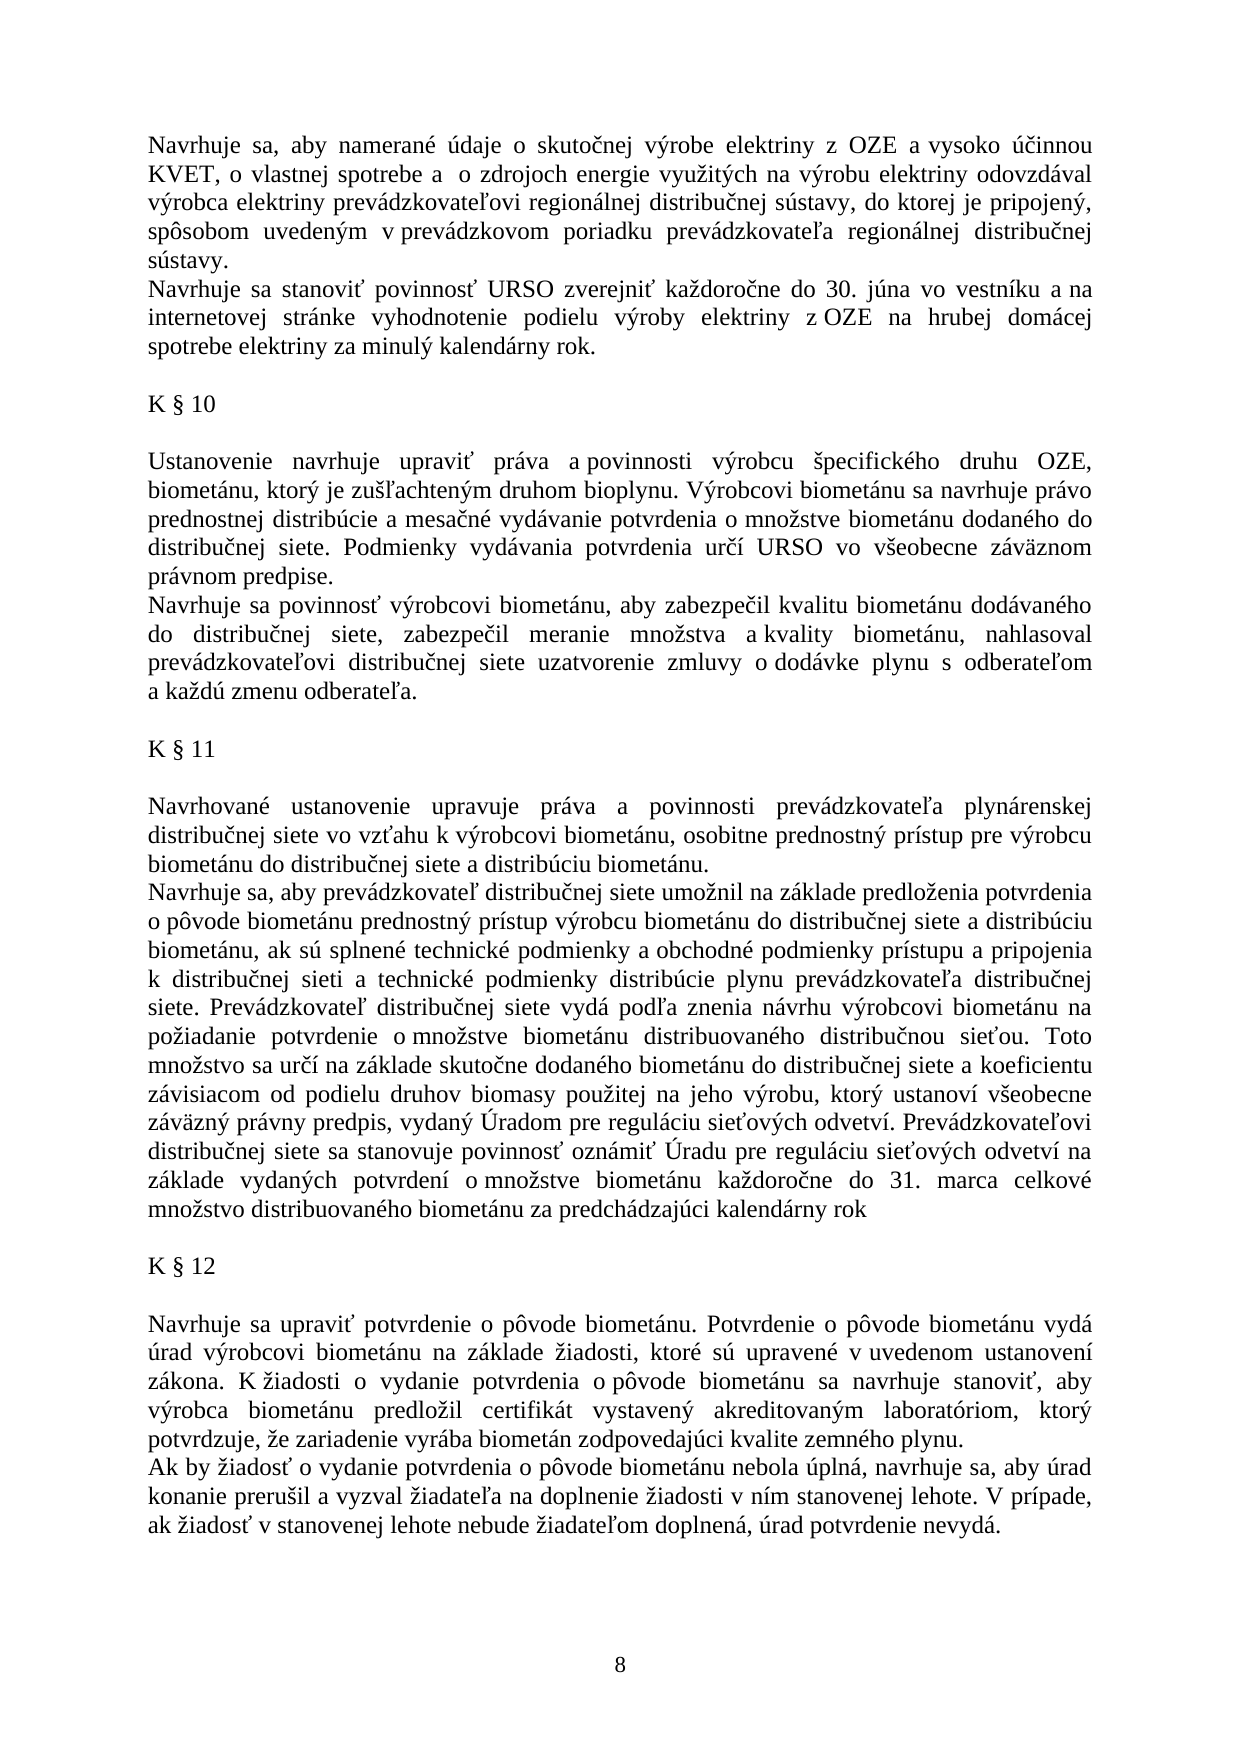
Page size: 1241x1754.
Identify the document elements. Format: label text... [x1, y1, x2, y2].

text Navrhuje sa upraviť potvrdenie o pôvode biometánu. Potvrdenie o pôvode biometánu vydá úrad výrobcovi biometánu na základe žiadosti, ktoré sú upravené v uvedenom ustanovení zákona. K žiadosti o vydanie potvrdenia o pôvode biometánu sa navrhuje stanoviť, aby výrobca biometánu predložil certifikát vystavený akreditovaným laboratóriom, ktorý potvrdzuje, že zariadenie vyrába biometán zodpovedajúci kvalite zemného plynu. [148, 1309, 1092, 1452]
text K § 12 [148, 1251, 1092, 1280]
text K § 11 [148, 734, 1092, 762]
text Navrhuje sa stanoviť povinnosť URSO zverejniť každoročne do 30. júna vo vestníku a na internetovej stránke vyhodnotenie podielu výroby elektriny z OZE na hrubej domácej spotrebe elektriny za minulý kalendárny rok. [148, 274, 1092, 360]
text Navrhuje sa, aby prevádzkovateľ distribučnej siete umožnil na základe predloženia potvrdenia o pôvode biometánu prednostný prístup výrobcu biometánu do distribučnej siete a distribúciu biometánu, ak sú splnené technické podmienky a obchodné podmienky prístupu a pripojenia k distribučnej sieti a technické podmienky distribúcie plynu prevádzkovateľa distribučnej siete. Prevádzkovateľ distribučnej siete vydá podľa znenia návrhu výrobcovi biometánu na požiadanie potvrdenie o množstve biometánu distribuovaného distribučnou sieťou. Toto množstvo sa určí na základe skutočne dodaného biometánu do distribučnej siete a koeficientu závisiacom od podielu druhov biomasy použitej na jeho výrobu, ktorý ustanoví všeobecne záväzný právny predpis, vydaný Úradom pre reguláciu sieťových odvetví. Prevádzkovateľovi distribučnej siete sa stanovuje povinnosť oznámiť Úradu pre reguláciu sieťových odvetví na základe vydaných potvrdení o množstve biometánu každoročne do 31. marca celkové množstvo distribuovaného biometánu za predchádzajúci kalendárny rok [148, 877, 1092, 1222]
text Ak by žiadosť o vydanie potvrdenia o pôvode biometánu nebola úplná, navrhuje sa, aby úrad konanie prerušil a vyzval žiadateľa na doplnenie žiadosti v ním stanovenej lehote. V prípade, ak žiadosť v stanovenej lehote nebude žiadateľom doplnená, úrad potvrdenie nevydá. [148, 1452, 1092, 1539]
text Navrhuje sa povinnosť výrobcovi biometánu, aby zabezpečil kvalitu biometánu dodávaného do distribučnej siete, zabezpečil meranie množstva a kvality biometánu, nahlasoval prevádzkovateľovi distribučnej siete uzatvorenie zmluvy o dodávke plynu s odberateľom a každú zmenu odberateľa. [148, 590, 1092, 705]
text Navrhované ustanovenie upravuje práva a povinnosti prevádzkovateľa plynárenskej distribučnej siete vo vzťahu k výrobcovi biometánu, osobitne prednostný prístup pre výrobcu biometánu do distribučnej siete a distribúciu biometánu. [148, 791, 1092, 877]
text Navrhuje sa, aby namerané údaje o skutočnej výrobe elektriny z OZE a vysoko účinnou KVET, o vlastnej spotrebe a o zdrojoch energie využitých na výrobu elektriny odovzdával výrobca elektriny prevádzkovateľovi regionálnej distribučnej sústavy, do ktorej je pripojený, spôsobom uvedeným v prevádzkovom poriadku prevádzkovateľa regionálnej distribučnej sústavy. [148, 130, 1092, 274]
text Ustanovenie navrhuje upraviť práva a povinnosti výrobcu špecifického druhu OZE, biometánu, ktorý je zušľachteným druhom bioplynu. Výrobcovi biometánu sa navrhuje právo prednostnej distribúcie a mesačné vydávanie potvrdenia o množstve biometánu dodaného do distribučnej siete. Podmienky vydávania potvrdenia určí URSO vo všeobecne záväznom právnom predpise. [148, 446, 1092, 590]
subtitle K § 10 [148, 389, 1092, 417]
